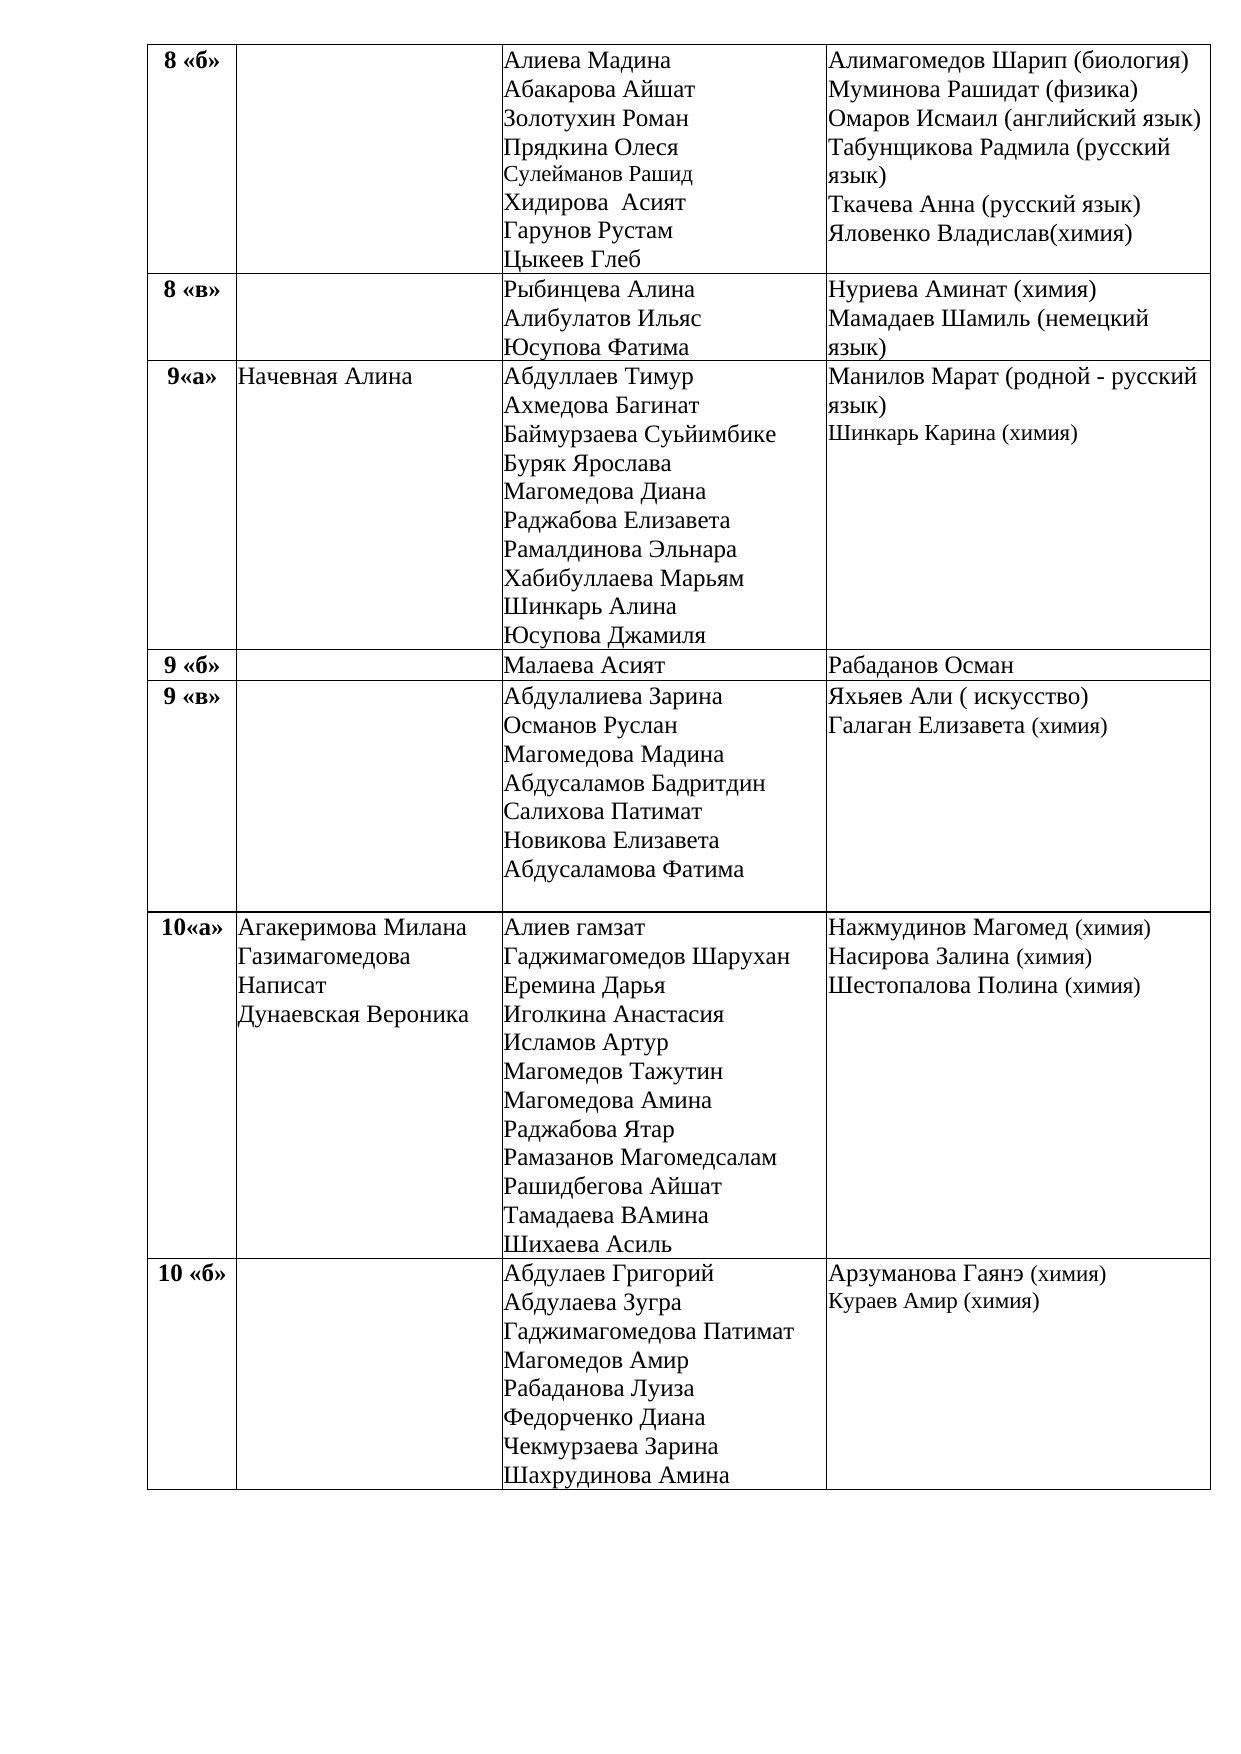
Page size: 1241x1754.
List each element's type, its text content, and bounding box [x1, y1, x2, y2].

table_cell [237, 274, 502, 360]
table_cell [237, 650, 502, 680]
table_cell Нуриева Аминат (химия) Мамадаев Шамиль (немецкий язык) [827, 274, 1210, 360]
table_cell 10 «б» [148, 1259, 236, 1488]
table_cell 9 «в» [148, 681, 236, 911]
table_cell Начевная Алина [237, 361, 502, 649]
table_cell Нажмудинов Магомед (химия) Насирова Залина (химия) Шестопалова Полина (химия) [827, 913, 1210, 1257]
table_cell Алиев гамзат Гаджимагомедов Шарухан Еремина Дарья Иголкина Анастасия Исламов Артур Магомедов Тажутин Магомедова Амина Раджабова Ятар Рамазанов Магомедсалам Рашидбегова Айшат Тамадаева ВАмина Шихаева Асиль [503, 913, 826, 1257]
table_cell [237, 681, 502, 911]
table_cell Агакеримова Милана Газимагомедова Написат Дунаевская Вероника [237, 913, 502, 1257]
table_cell Алимагомедов Шарип (биология) Муминова Рашидат (физика) Омаров Исмаил (английский язык) Табунщикова Радмила (русский язык) Ткачева Анна (русский язык) Яловенко Владислав(химия) [827, 45, 1210, 273]
table_cell 9 «б» [148, 650, 236, 680]
table_cell Алиева Мадина Абакарова Айшат Золотухин Роман Прядкина Олеся Сулейманов Рашид Хидирова Асият Гарунов Рустам Цыкеев Глеб [503, 45, 826, 273]
table_cell Рыбинцева Алина Алибулатов Ильяс Юсупова Фатима [503, 274, 826, 360]
table_cell [237, 45, 502, 273]
table_cell Арзуманова Гаянэ (химия) Кураев Амир (химия) [827, 1259, 1210, 1488]
table_cell Абдулаев Григорий Абдулаева Зугра Гаджимагомедова Патимат Магомедов Амир Рабаданова Луиза Федорченко Диана Чекмурзаева Зарина Шахрудинова Амина [503, 1259, 826, 1488]
table_cell 8 «б» [148, 45, 236, 273]
table_cell [237, 1259, 502, 1488]
table_cell 9«а» [148, 361, 236, 649]
table_cell Малаева Асият [503, 650, 826, 680]
table_cell Яхьяев Али ( искусство) Галаган Елизавета (химия) [827, 681, 1210, 911]
table_cell Рабаданов Осман [827, 650, 1210, 680]
table_cell 10«а» [148, 913, 236, 1257]
table_cell 8 «в» [148, 274, 236, 360]
table_cell Манилов Марат (родной - русский язык) Шинкарь Карина (химия) [827, 361, 1210, 649]
table_cell Абдулалиева Зарина Османов Руслан Магомедова Мадина Абдусаламов Бадритдин Салихова Патимат Новикова Елизавета Абдусаламова Фатима [503, 681, 826, 911]
table_cell Абдуллаев Тимур Ахмедова Багинат Баймурзаева Суьйимбике Буряк Ярослава Магомедова Диана Раджабова Елизавета Рамалдинова Эльнара Хабибуллаева Марьям Шинкарь Алина Юсупова Джамиля [503, 361, 826, 649]
